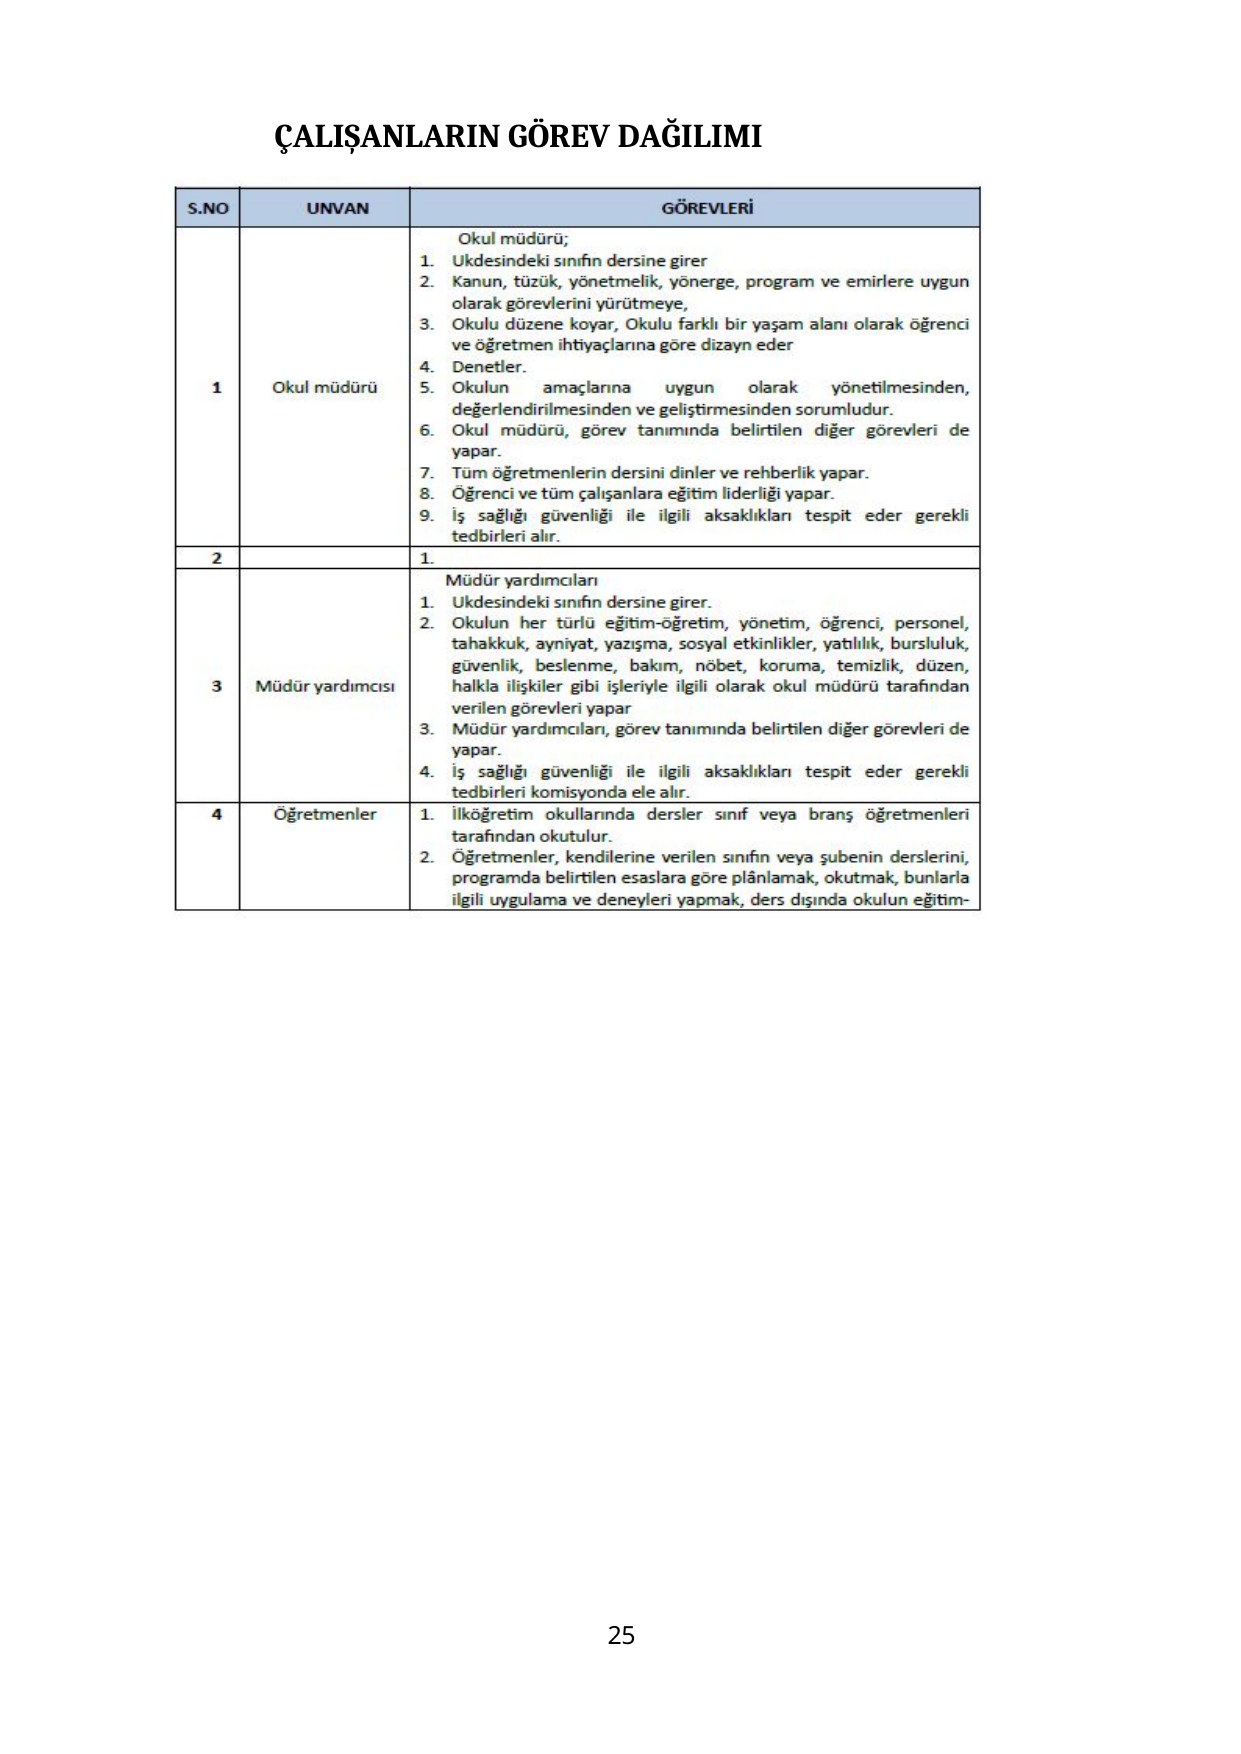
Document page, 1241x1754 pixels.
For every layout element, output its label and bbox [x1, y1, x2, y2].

picture [147, 137, 992, 926]
